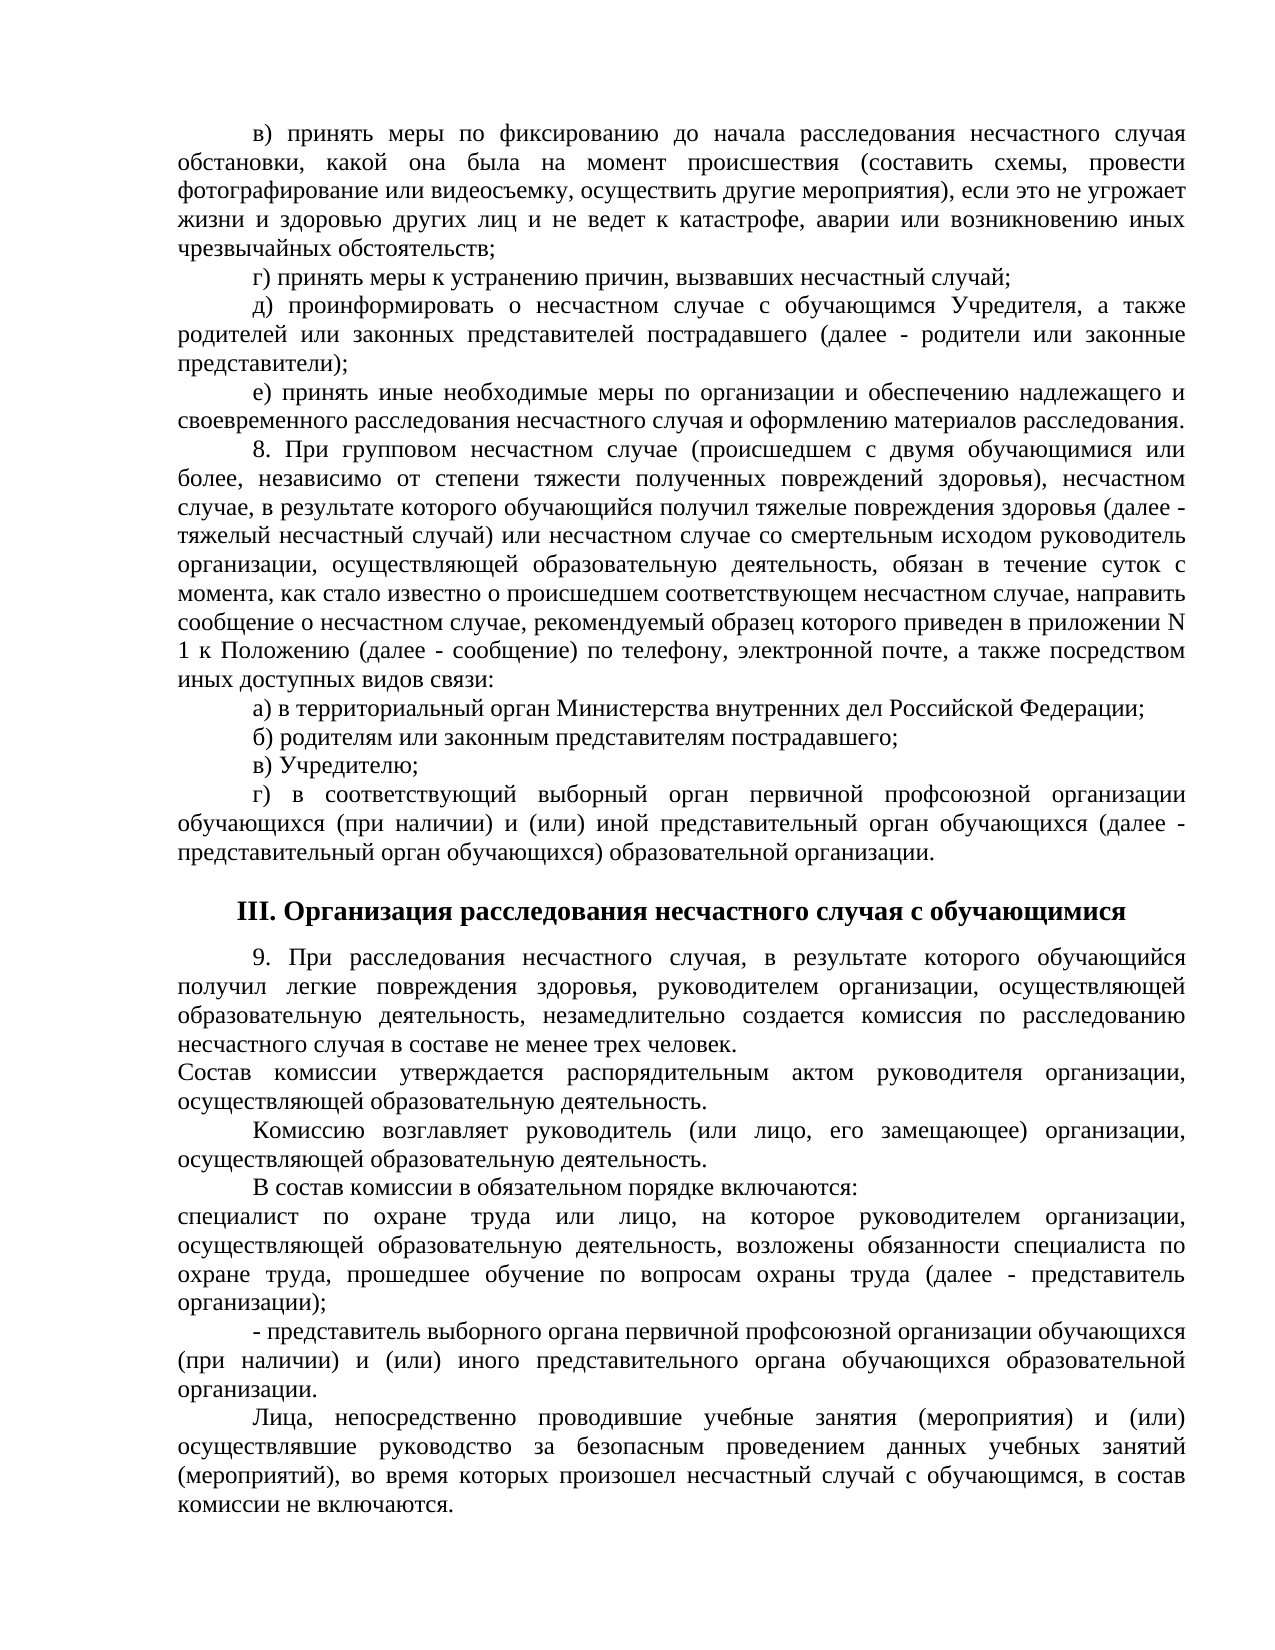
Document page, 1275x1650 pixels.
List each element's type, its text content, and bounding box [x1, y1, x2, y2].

text е) принять иные необходимые меры по организации и обеспечению надлежащего и своевременного расследования несчастного случая и оформлению материалов расследования. [177, 377, 1186, 434]
text 9. При расследования несчастного случая, в результате которого обучающийся получил легкие повреждения здоровья, руководителем организации, осуществляющей образовательную деятельность, незамедлительно создается комиссия по расследованию несчастного случая в составе не менее трех человек. [177, 942, 1186, 1057]
text г) принять меры к устранению причин, вызвавших несчастный случай; [177, 262, 1186, 291]
text в) принять меры по фиксированию до начала расследования несчастного случая обстановки, какой она была на момент происшествия (составить схемы, провести фотографирование или видеосъемку, осуществить другие мероприятия), если это не угрожает жизни и здоровью других лиц и не ведет к катастрофе, аварии или возникновению иных чрезвычайных обстоятельств; [177, 118, 1186, 262]
text в) Учредителю; [177, 751, 1186, 779]
text В состав комиссии в обязательном порядке включаются: [177, 1172, 1186, 1201]
text III. Организация расследования несчастного случая с обучающимися [177, 894, 1186, 927]
text специалист по охране труда или лицо, на которое руководителем организации, осуществляющей образовательную деятельность, возложены обязанности специалиста по охране труда, прошедшее обучение по вопросам охраны труда (далее - представитель организации); [177, 1201, 1186, 1316]
text Комиссию возглавляет руководитель (или лицо, его замещающее) организации, осуществляющей образовательную деятельность. [177, 1115, 1186, 1172]
text а) в территориальный орган Министерства внутренних дел Российской Федерации; [177, 693, 1186, 722]
text б) родителям или законным представителям пострадавшего; [177, 722, 1186, 751]
text г) в соответствующий выборный орган первичной профсоюзной организации обучающихся (при наличии) и (или) иной представительный орган обучающихся (далее - представительный орган обучающихся) образовательной организации. [177, 779, 1186, 866]
text Состав комиссии утверждается распорядительным актом руководителя организации, осуществляющей образовательную деятельность. [177, 1057, 1186, 1115]
text 8. При групповом несчастном случае (происшедшем с двумя обучающимися или более, независимо от степени тяжести полученных повреждений здоровья), несчастном случае, в результате которого обучающийся получил тяжелые повреждения здоровья (далее - тяжелый несчастный случай) или несчастном случае со смертельным исходом руководитель организации, осуществляющей образовательную деятельность, обязан в течение суток с момента, как стало известно о происшедшем соответствующем несчастном случае, направить сообщение о несчастном случае, рекомендуемый образец которого приведен в приложении N 1 к Положению (далее - сообщение) по телефону, электронной почте, а также посредством иных доступных видов связи: [177, 434, 1186, 693]
text д) проинформировать о несчастном случае с обучающимся Учредителя, а также родителей или законных представителей пострадавшего (далее - родители или законные представители); [177, 291, 1186, 377]
text - представитель выборного органа первичной профсоюзной организации обучающихся (при наличии) и (или) иного представительного органа обучающихся образовательной организации. [177, 1316, 1186, 1402]
